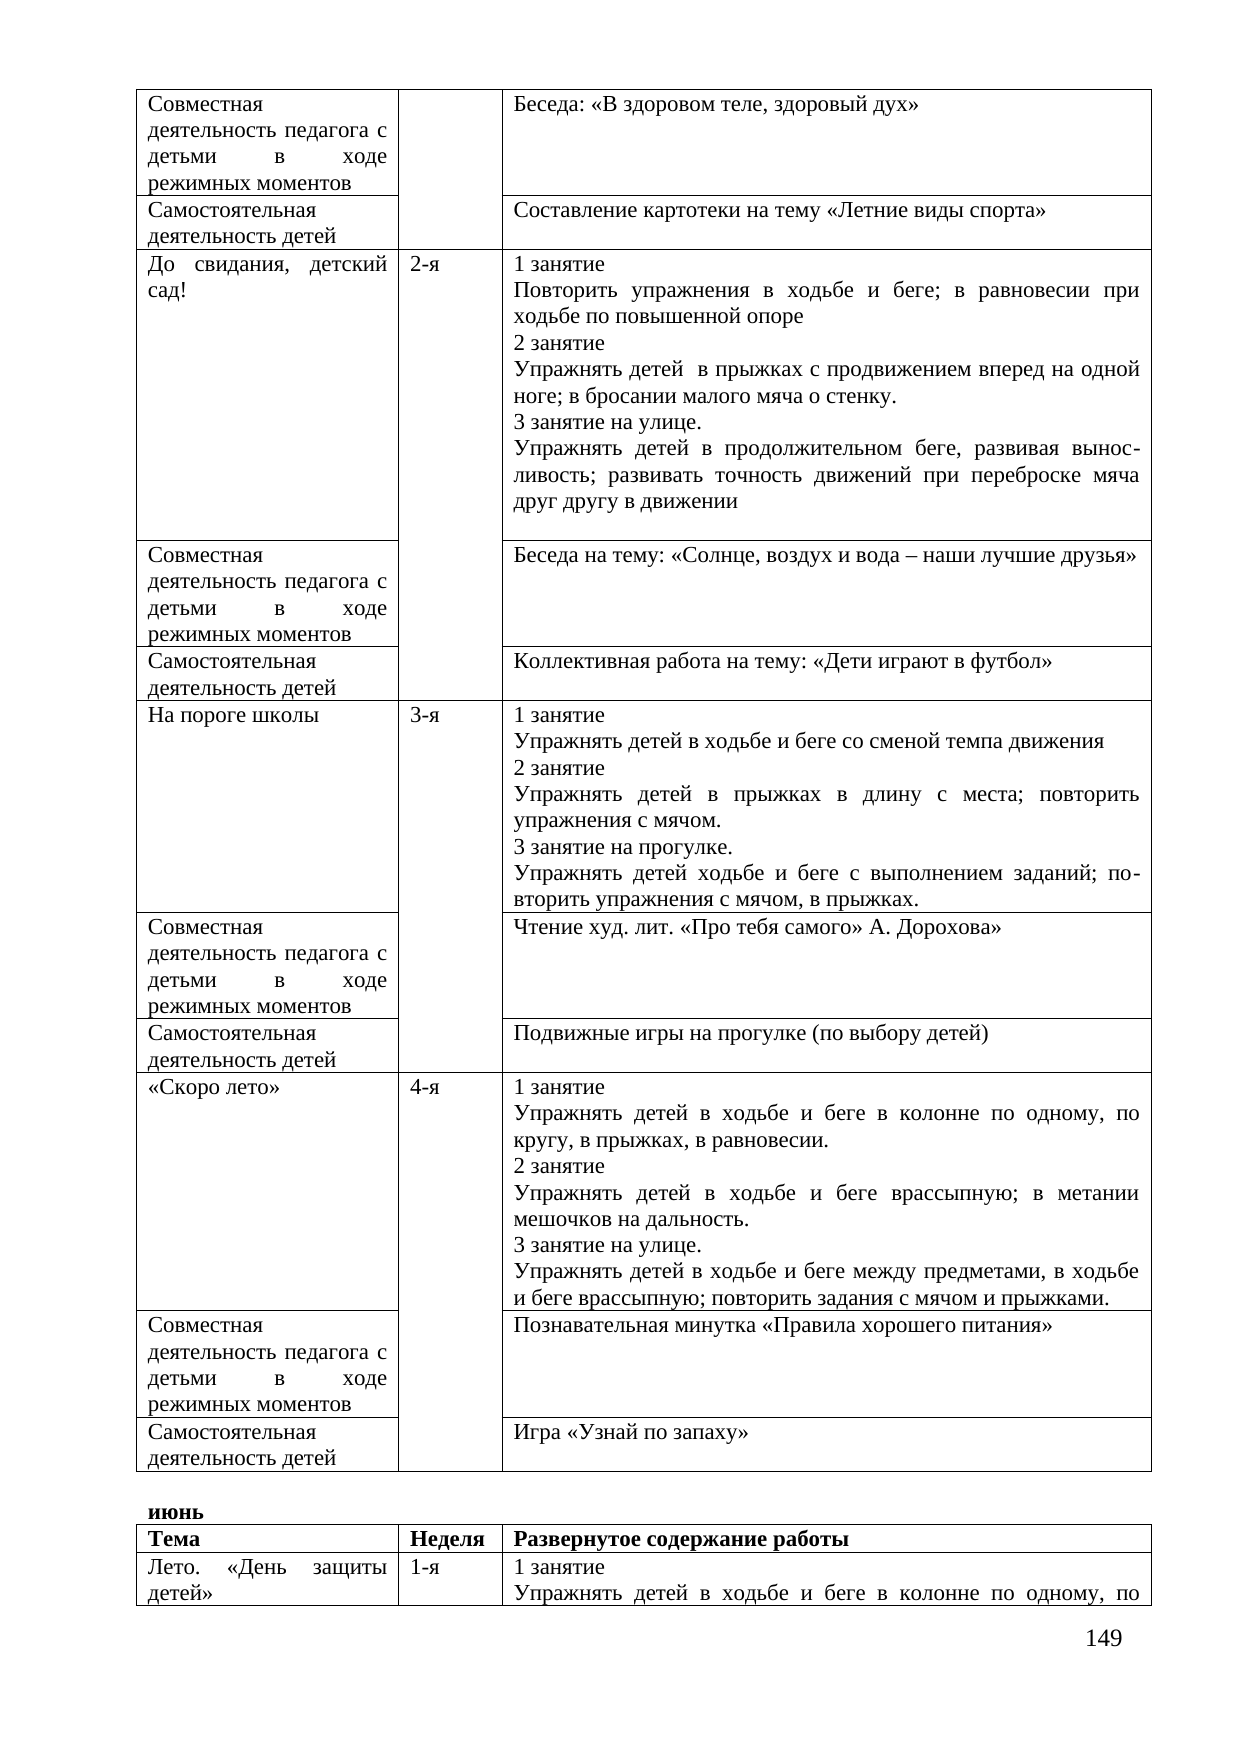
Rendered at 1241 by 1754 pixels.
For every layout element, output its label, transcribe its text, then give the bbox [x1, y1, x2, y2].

text июнь [148, 1498, 1122, 1524]
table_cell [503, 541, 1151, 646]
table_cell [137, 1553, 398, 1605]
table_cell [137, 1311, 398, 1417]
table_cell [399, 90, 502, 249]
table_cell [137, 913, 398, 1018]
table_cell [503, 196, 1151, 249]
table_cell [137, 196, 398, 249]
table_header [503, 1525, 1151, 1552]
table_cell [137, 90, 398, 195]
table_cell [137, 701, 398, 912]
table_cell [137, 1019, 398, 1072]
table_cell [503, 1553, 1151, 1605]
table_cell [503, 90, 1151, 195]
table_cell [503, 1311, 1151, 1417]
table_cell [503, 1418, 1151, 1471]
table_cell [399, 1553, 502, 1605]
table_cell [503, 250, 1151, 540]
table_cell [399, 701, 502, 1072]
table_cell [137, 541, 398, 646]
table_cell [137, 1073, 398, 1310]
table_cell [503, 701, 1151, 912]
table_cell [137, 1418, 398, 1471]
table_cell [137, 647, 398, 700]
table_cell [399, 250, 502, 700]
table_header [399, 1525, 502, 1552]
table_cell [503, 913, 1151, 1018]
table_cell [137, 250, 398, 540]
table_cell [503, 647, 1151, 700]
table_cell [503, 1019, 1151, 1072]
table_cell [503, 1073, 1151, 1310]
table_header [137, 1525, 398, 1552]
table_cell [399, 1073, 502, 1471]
